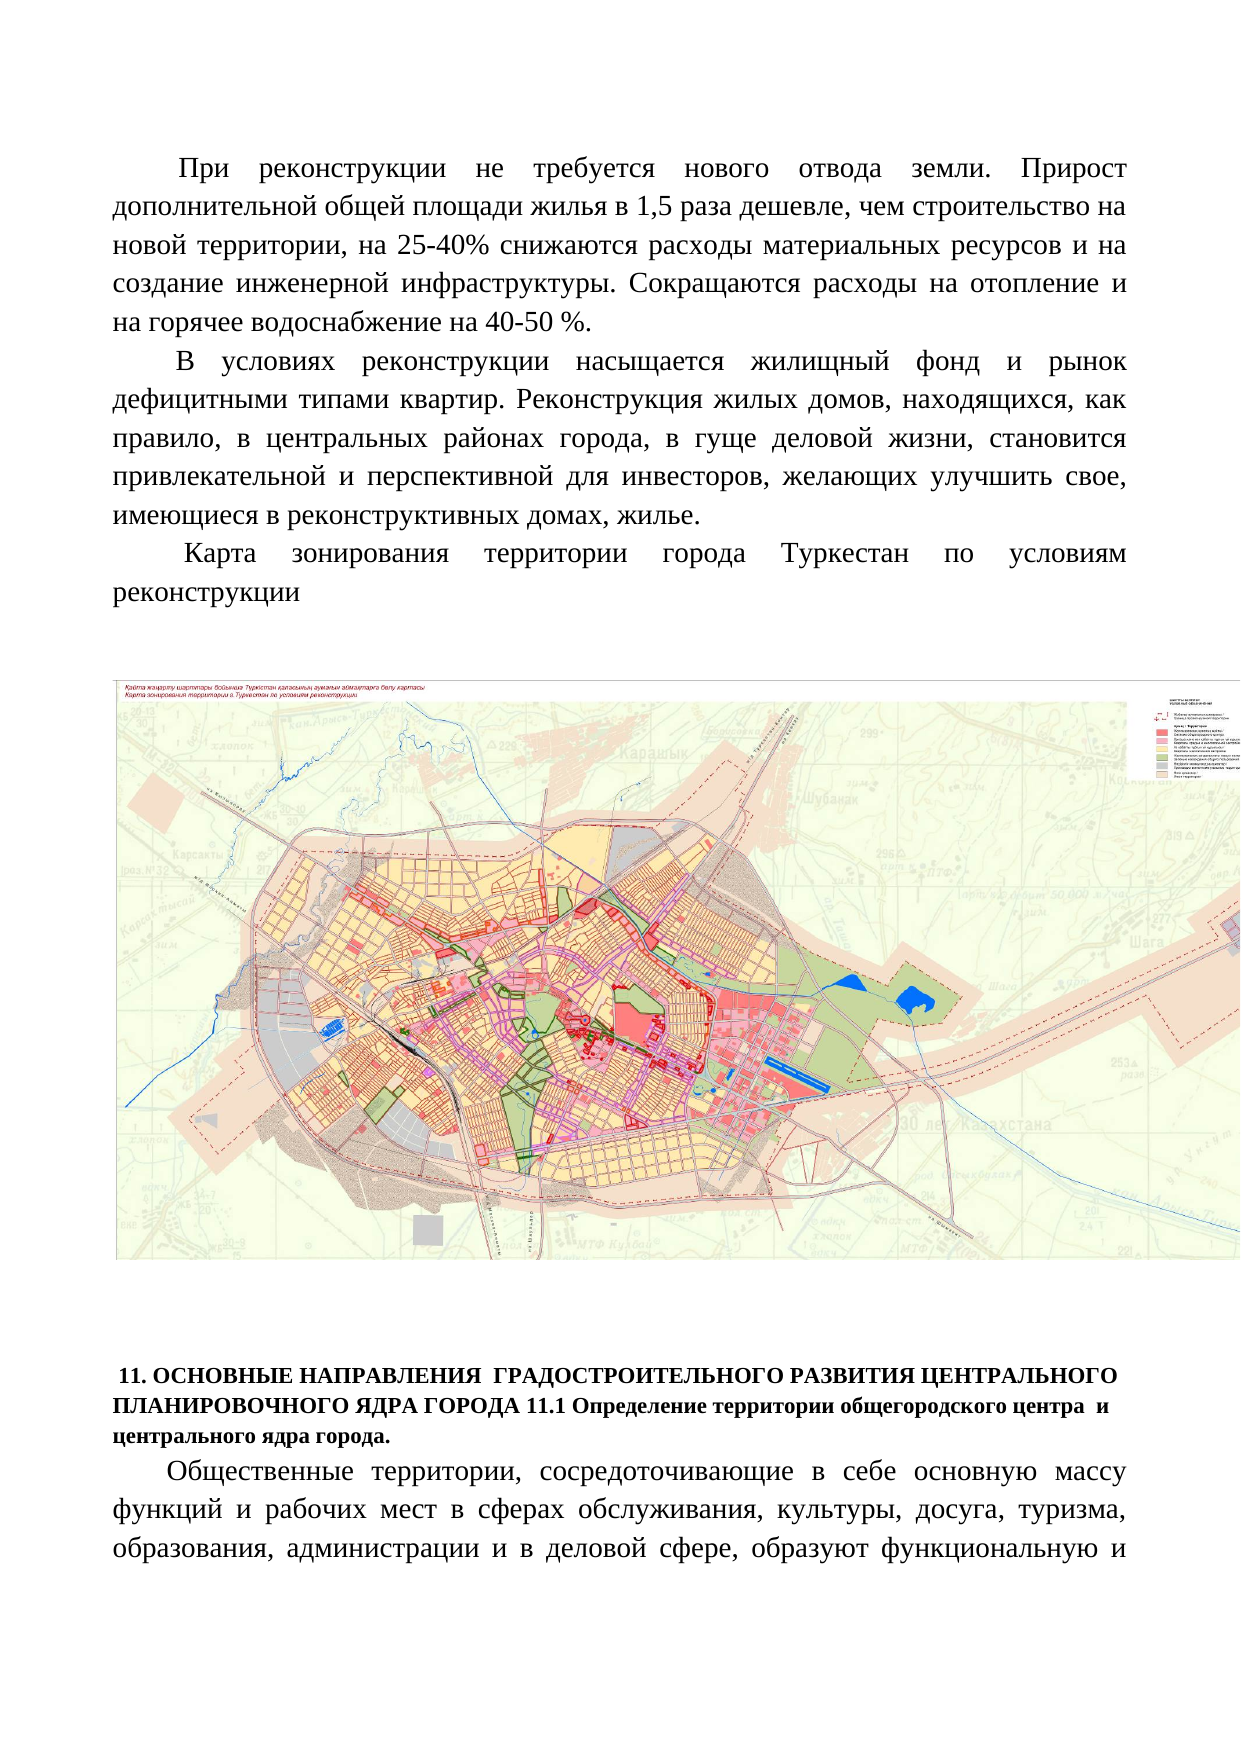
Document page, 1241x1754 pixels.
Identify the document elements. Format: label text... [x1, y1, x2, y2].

text Карта зонирования территории города Туркестан по условиям реконструкции [112, 535, 1128, 607]
picture [112, 680, 1241, 1260]
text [112, 1453, 1128, 1563]
text 11. ОСНОВНЫЕ НАПРАВЛЕНИЯ ГРАДОСТРОИТЕЛЬНОГО РАЗВИТИЯ ЦЕНТРАЛЬНОГО ПЛАНИРОВОЧНОГО ЯДРА ГОРОДА 11.1 Определение территории общегородского центра и центрального ядра города. [112, 1362, 1128, 1449]
text При реконструкции не требуется нового отвода земли. Прирост дополнительной общей площади жилья в 1,5 раза дешевле, чем строительство на новой территории, на 25-40% снижаются расходы материальных ресурсов и на создание инженерной инфраструктуры. Сокращаются расходы на отопление и на горячее водоснабжение на 40-50 %. [112, 150, 1128, 338]
text В условиях реконструкции насыщается жилищный фонд и рынок дефицитными типами квартир. Реконструкция жилых домов, находящихся, как правило, в центральных районах города, в гуще деловой жизни, становится привлекательной и перспективной для инвесторов, желающих улучшить свое, имеющиеся в реконструктивных домах, жилье. [112, 343, 1128, 530]
